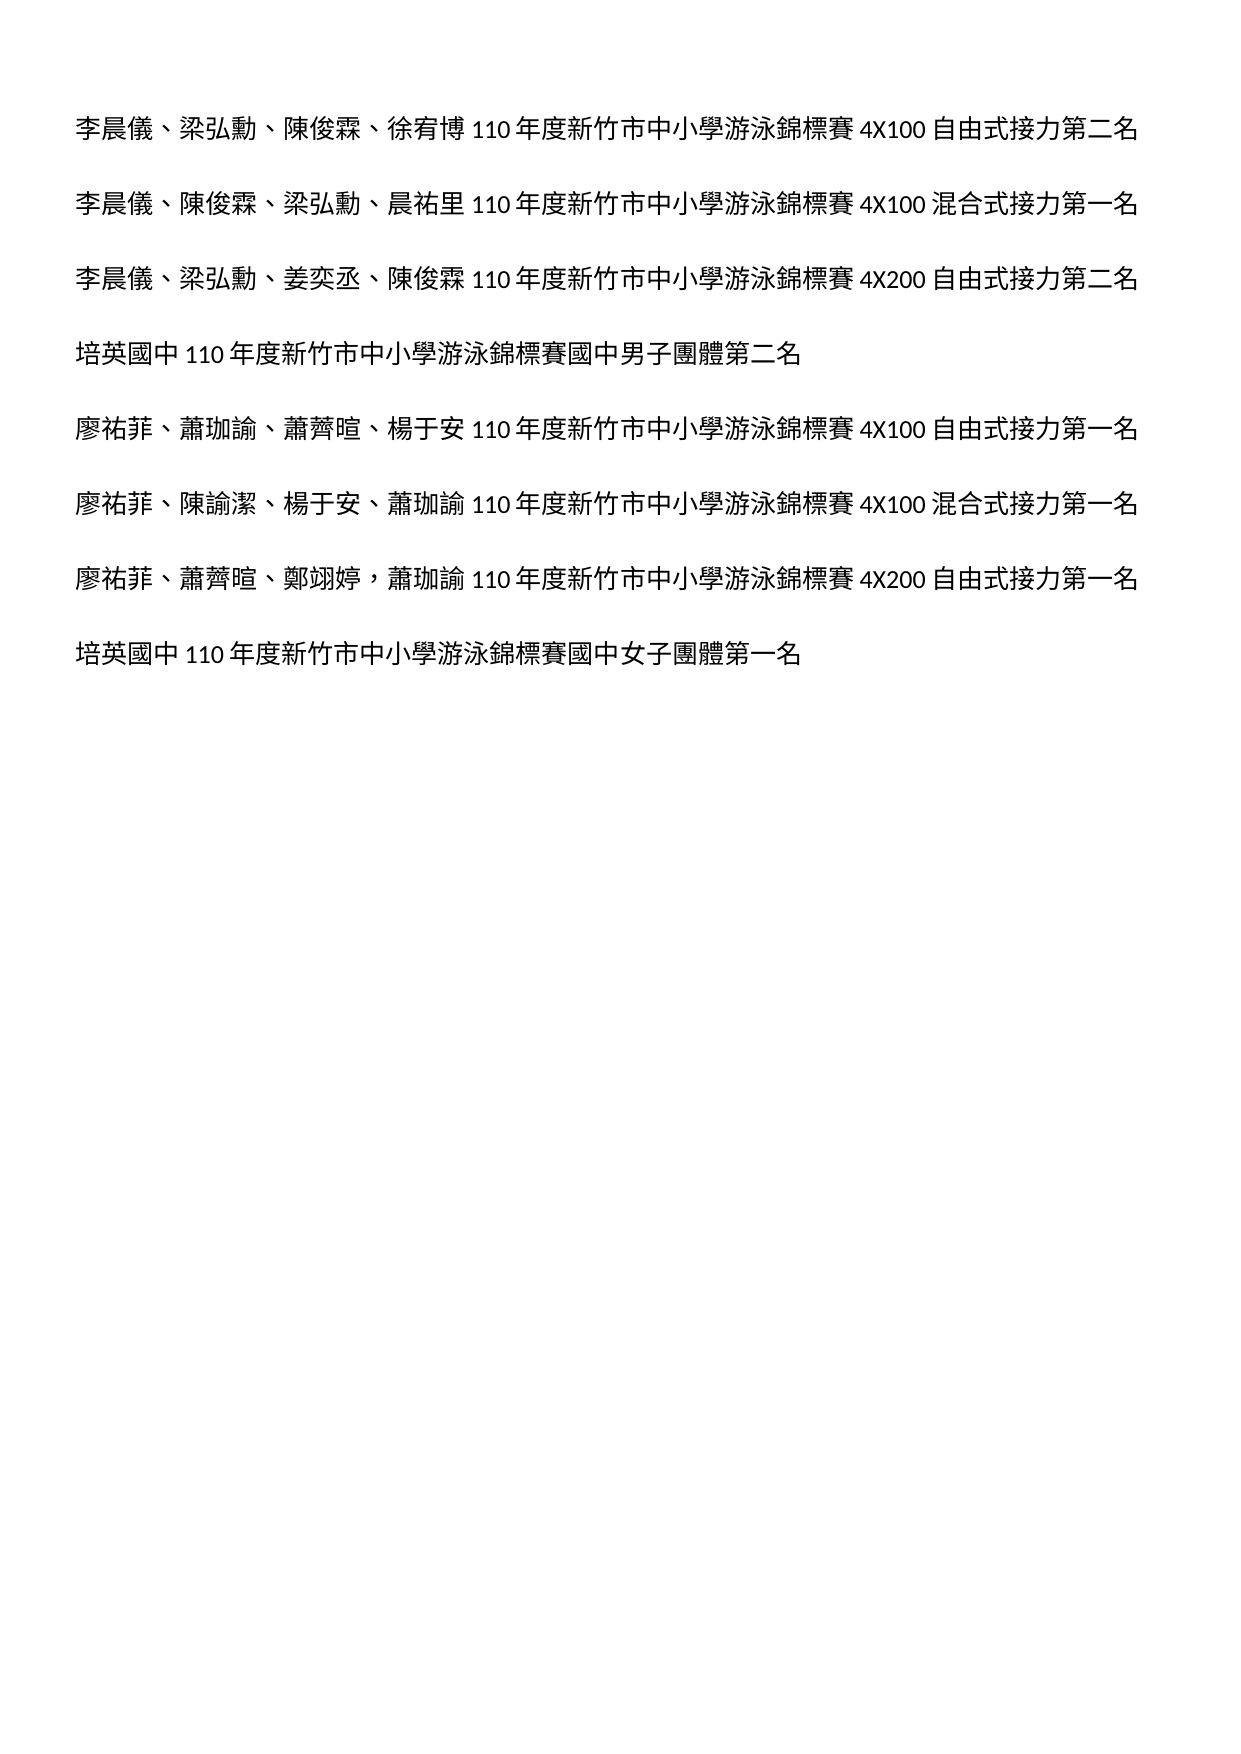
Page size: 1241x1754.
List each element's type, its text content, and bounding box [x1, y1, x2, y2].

text 李晨儀、梁弘勳、姜奕丞、陳俊霖110年度新竹市中小學游泳錦標賽4X200自由式接力第二名 [75, 239, 1165, 314]
text 李晨儀、陳俊霖、梁弘勳、晨祐里110年度新竹市中小學游泳錦標賽4X100混合式接力第一名 [75, 164, 1165, 239]
text 培英國中110年度新竹市中小學游泳錦標賽國中男子團體第二名 [75, 314, 1165, 389]
text 廖祐菲、蕭薺暄、鄭翊婷，蕭珈諭110年度新竹市中小學游泳錦標賽4X200自由式接力第一名 [75, 539, 1165, 614]
text 李晨儀、梁弘勳、陳俊霖、徐宥博110年度新竹市中小學游泳錦標賽4X100自由式接力第二名 [75, 89, 1165, 164]
text 廖祐菲、蕭珈諭、蕭薺暄、楊于安110年度新竹市中小學游泳錦標賽4X100自由式接力第一名 [75, 389, 1165, 464]
text 培英國中110年度新竹市中小學游泳錦標賽國中女子團體第一名 [75, 614, 1165, 689]
text 廖祐菲、陳諭潔、楊于安、蕭珈諭110年度新竹市中小學游泳錦標賽4X100混合式接力第一名 [75, 464, 1165, 539]
